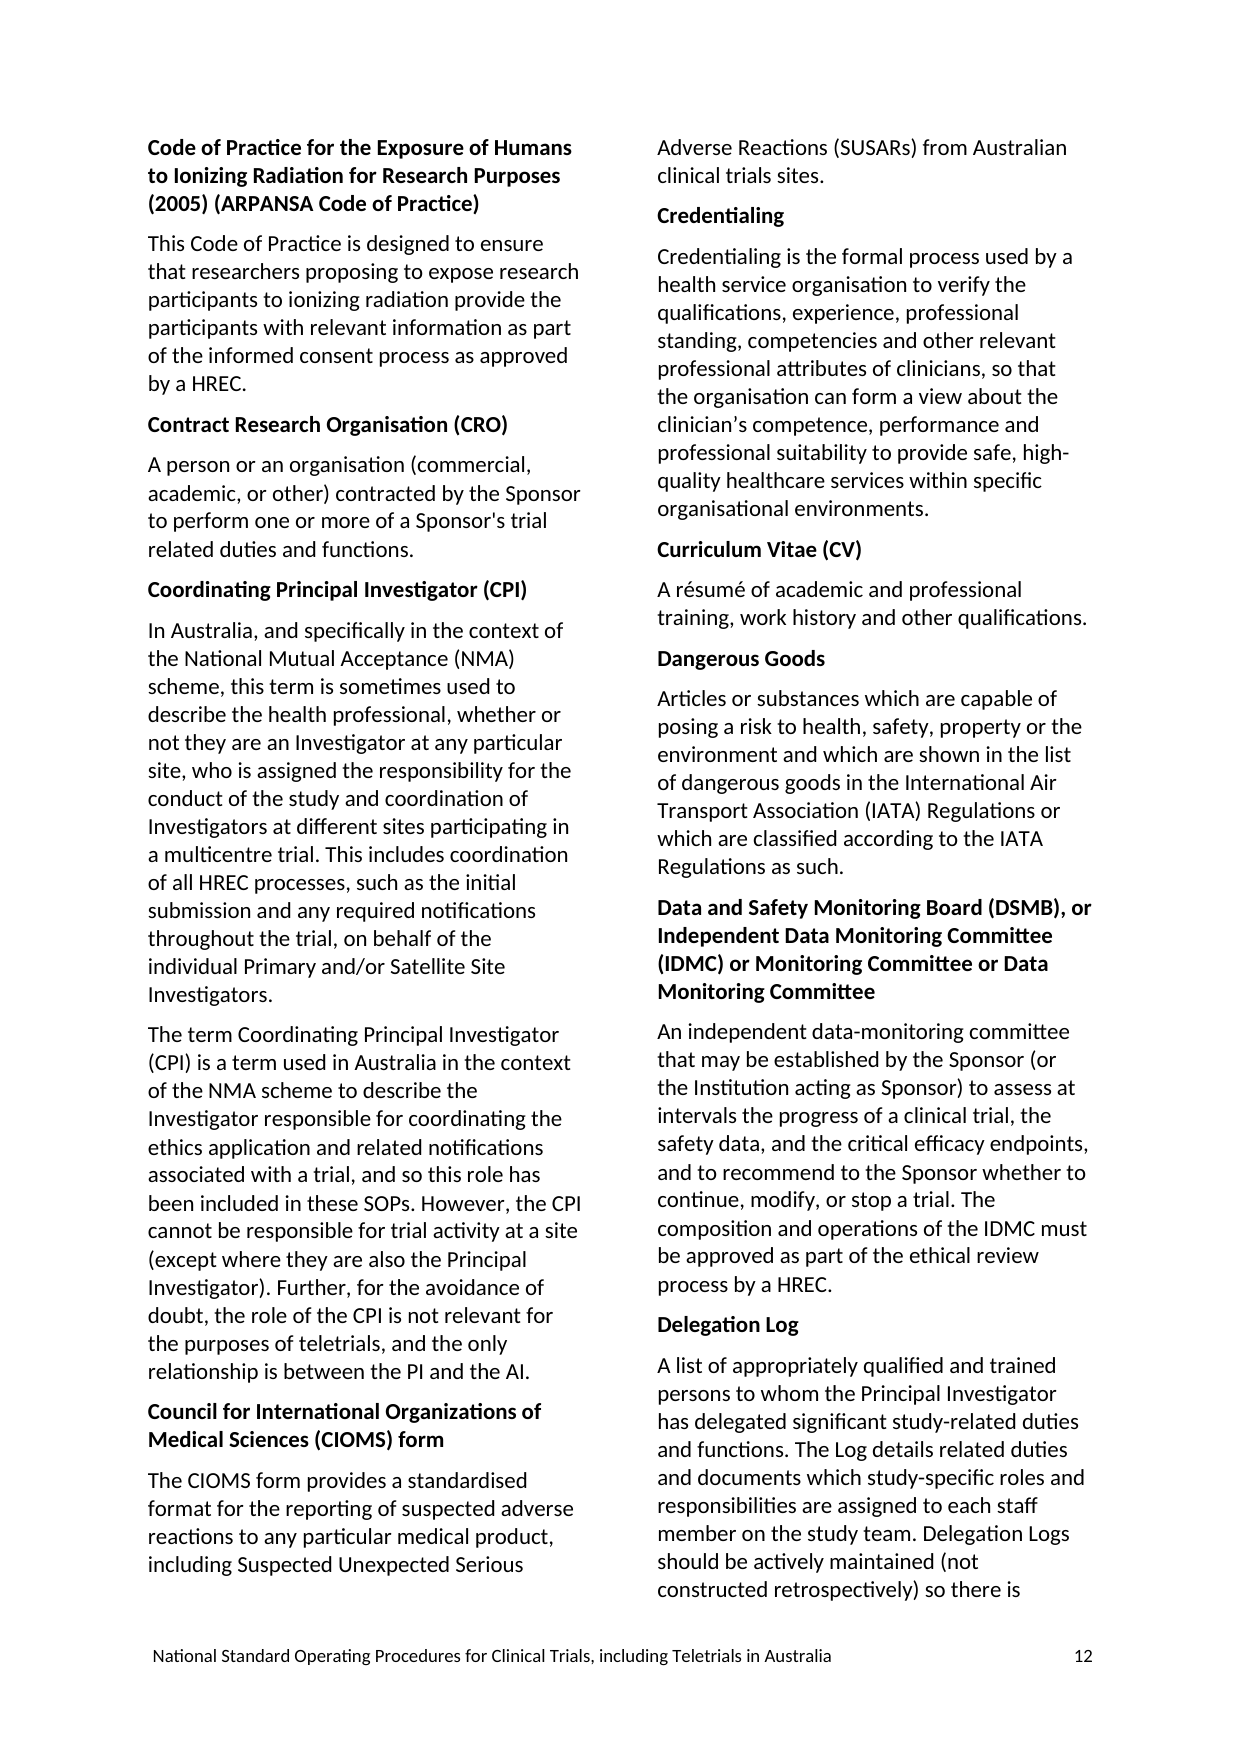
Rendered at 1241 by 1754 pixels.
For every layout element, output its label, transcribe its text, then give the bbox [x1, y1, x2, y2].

text A résumé of academic and professional training, work history and other qualifications. [657, 575, 1092, 631]
text Delegation Log [657, 1310, 1092, 1338]
text Curriculum Vitae (CV) [657, 535, 1092, 563]
text Coordinating Principal Investigator (CPI) [148, 575, 583, 603]
text A person or an organisation (commercial, academic, or other) contracted by the Sponsor to perform one or more of a Sponsor's trial related duties and functions. [148, 451, 583, 563]
text This Code of Practice is designed to ensure that researchers proposing to expose research participants to ionizing radiation provide the participants with relevant information as part of the informed consent process as approved by a HREC. [148, 229, 583, 398]
text Council for International Organizations of Medical Sciences (CIOMS) form [148, 1397, 583, 1453]
text The CIOMS form provides a standardised format for the reporting of suspected adverse reactions to any particular medical product, including Suspected Unexpected Serious Adverse Reactions (SUSARs) from Australian clinical trials sites. [657, 133, 1092, 189]
text An independent data-monitoring committee that may be established by the Sponsor (or the Institution acting as Sponsor) to assess at intervals the progress of a clinical trial, the safety data, and the critical efficacy endpoints, and to recommend to the Sponsor whether to continue, modify, or stop a trial. The composition and operations of the IDMC must be approved as part of the ethical review process by a HREC. [657, 1017, 1092, 1298]
text Credentialing [657, 201, 1092, 229]
text The term Coordinating Principal Investigator (CPI) is a term used in Australia in the context of the NMA scheme to describe the Investigator responsible for coordinating the ethics application and related notifications associated with a trial, and so this role has been included in these SOPs. However, the CPI cannot be responsible for trial activity at a site (except where they are also the Principal Investigator). Further, for the avoidance of doubt, the role of the CPI is not relevant for the purposes of teletrials, and the only relationship is between the PI and the AI. [148, 1021, 583, 1385]
text Code of Practice for the Exposure of Humans to Ionizing Radiation for Research Purposes (2005) (ARPANSA Code of Practice) [148, 133, 583, 217]
text Credentialing is the formal process used by a health service organisation to verify the qualifications, experience, professional standing, competencies and other relevant professional attributes of clinicians, so that the organisation can form a view about the clinician’s competence, performance and professional suitability to provide safe, high-quality healthcare services within specific organisational environments. [657, 242, 1092, 522]
text Articles or substances which are capable of posing a risk to health, safety, property or the environment and which are shown in the list of dangerous goods in the International Air Transport Association (IATA) Regulations or which are classified according to the IATA Regulations as such. [657, 684, 1092, 880]
text Contract Research Organisation (CRO) [148, 410, 583, 438]
text The CIOMS form provides a standardised format for the reporting of suspected adverse reactions to any particular medical product, including Suspected Unexpected Serious Adverse Reactions (SUSARs) from Australian clinical trials sites. [148, 1466, 583, 1578]
text Data and Safety Monitoring Board (DSMB), or Independent Data Monitoring Committee (IDMC) or Monitoring Committee or Data Monitoring Committee [657, 893, 1092, 1005]
text In Australia, and specifically in the context of the National Mutual Acceptance (NMA) scheme, this term is sometimes used to describe the health professional, whether or not they are an Investigator at any particular site, who is assigned the responsibility for the conduct of the study and coordination of Investigators at different sites participating in a multicentre trial. This includes coordination of all HREC processes, such as the initial submission and any required notifications throughout the trial, on behalf of the individual Primary and/or Satellite Site Investigators. [148, 616, 583, 1008]
text Dangerous Goods [657, 644, 1092, 672]
